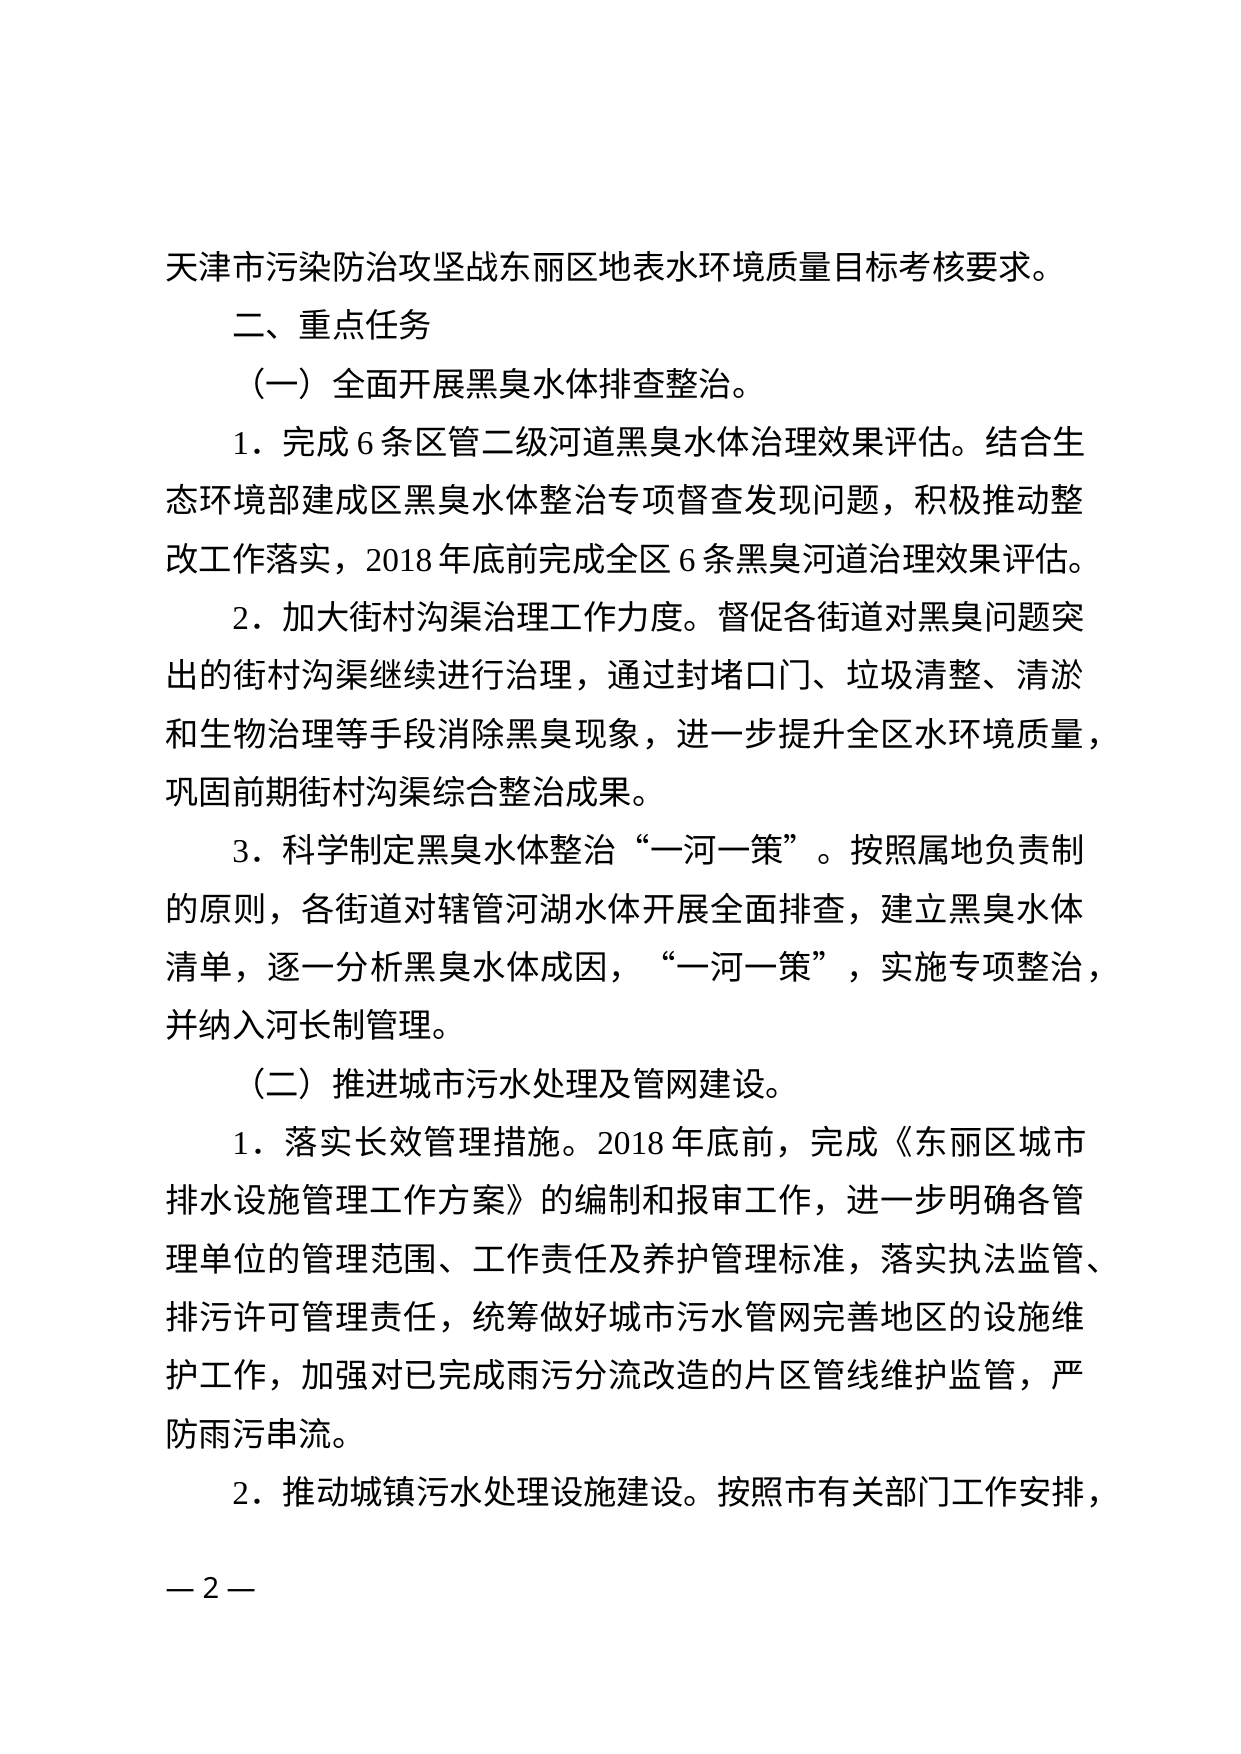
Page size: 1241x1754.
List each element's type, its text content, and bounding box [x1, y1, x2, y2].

text 二、重点任务 [165, 291, 1087, 349]
text 3．科学制定黑臭水体整治“一河一策”。按照属地负责制的原则，各街道对辖管河湖水体开展全面排查，建立黑臭水体清单，逐一分析黑臭水体成因，“一河一策”，实施专项整治，并纳入河长制管理。 [165, 816, 1087, 1049]
text （二）推进城市污水处理及管网建设。 [165, 1049, 1087, 1108]
text 2．加大街村沟渠治理工作力度。督促各街道对黑臭问题突出的街村沟渠继续进行治理，通过封堵口门、垃圾清整、清淤和生物治理等手段消除黑臭现象，进一步提升全区水环境质量，巩固前期街村沟渠综合整治成果。 [165, 583, 1087, 816]
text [165, 233, 1087, 291]
text 1．落实长效管理措施。2018年底前，完成《东丽区城市排水设施管理工作方案》的编制和报审工作，进一步明确各管理单位的管理范围、工作责任及养护管理标准，落实执法监管、排污许可管理责任，统筹做好城市污水管网完善地区的设施维护工作，加强对已完成雨污分流改造的片区管线维护监管，严防雨污串流。 [165, 1108, 1087, 1458]
text 1．完成6条区管二级河道黑臭水体治理效果评估。结合生态环境部建成区黑臭水体整治专项督查发现问题，积极推动整改工作落实，2018年底前完成全区6条黑臭河道治理效果评估。 [165, 408, 1087, 583]
text （一）全面开展黑臭水体排查整治。 [165, 349, 1087, 408]
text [165, 1458, 1087, 1516]
